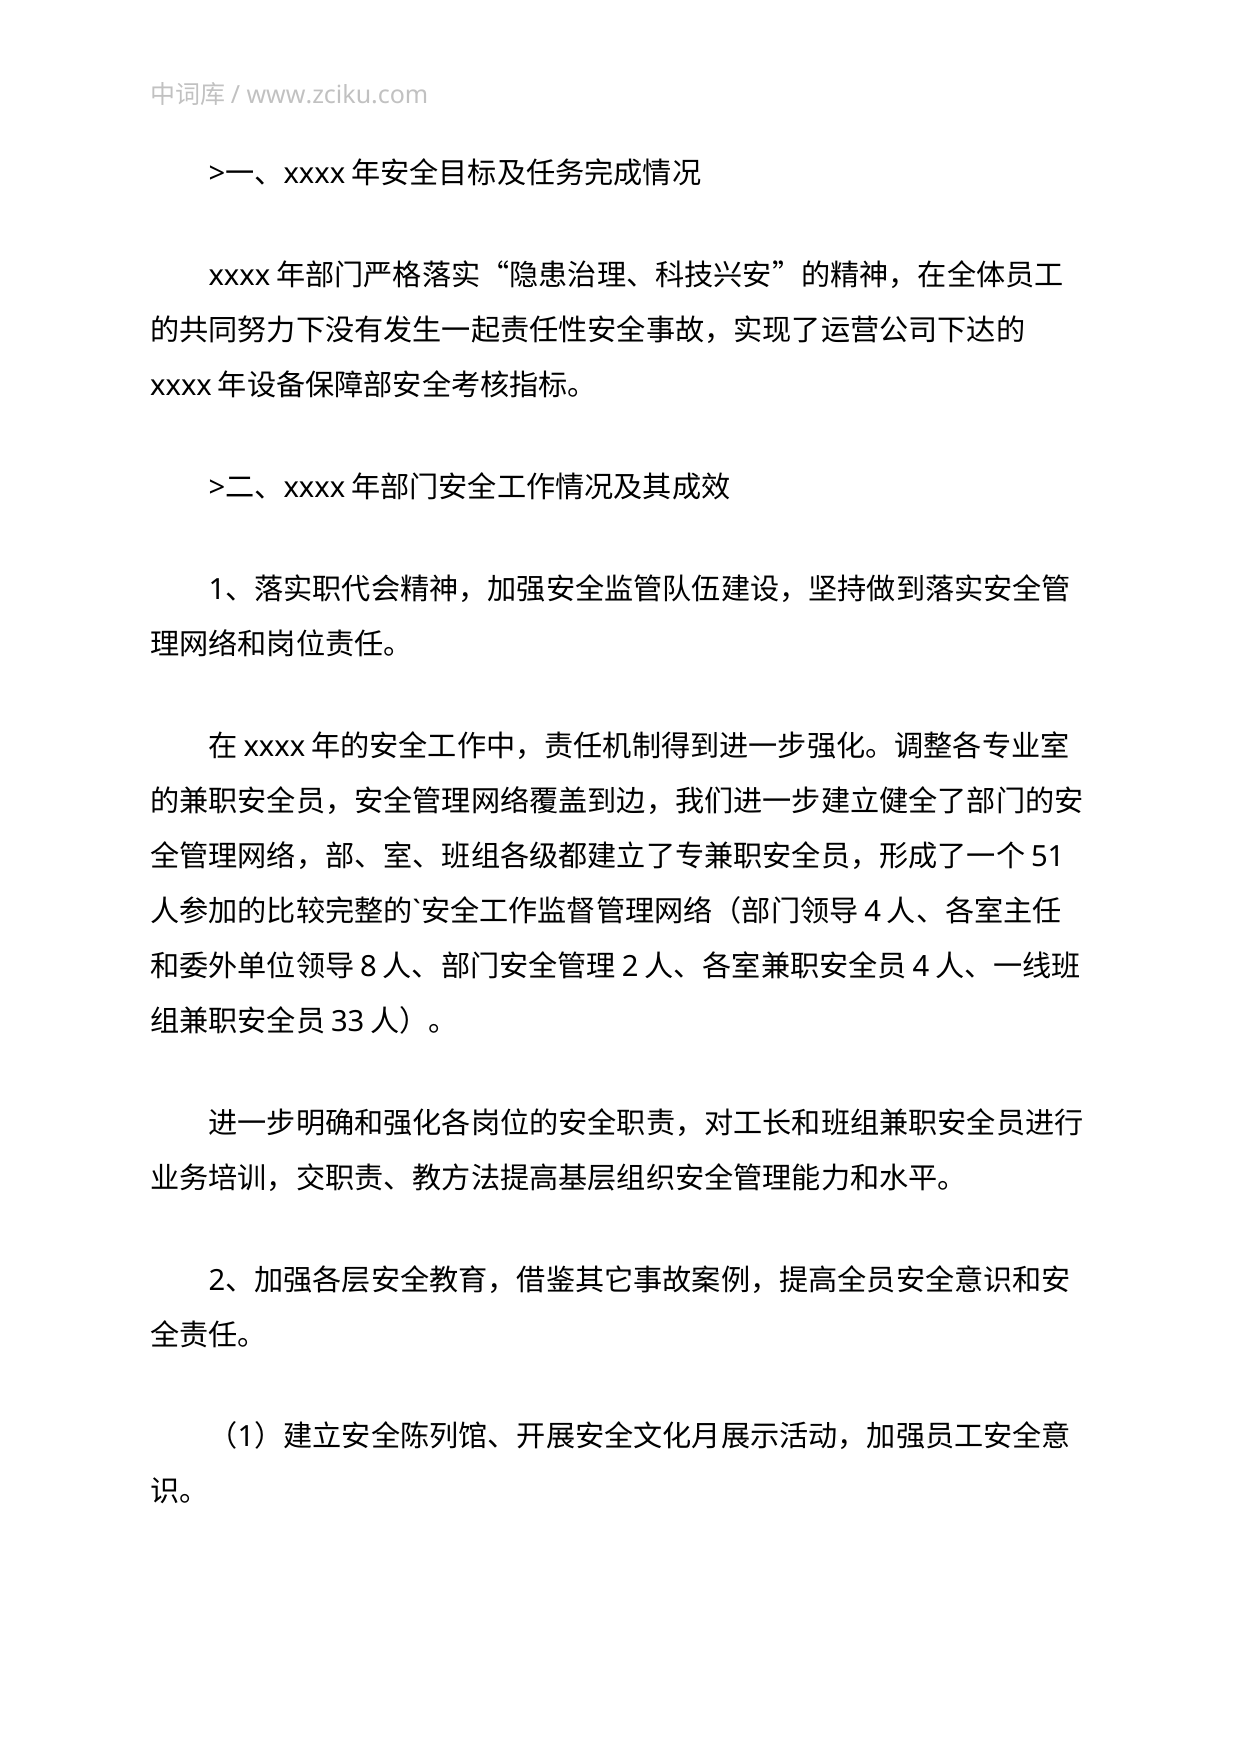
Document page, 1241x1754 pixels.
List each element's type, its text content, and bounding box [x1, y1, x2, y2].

text >一、xxxx年安全目标及任务完成情况 [150, 150, 1090, 192]
text 进一步明确和强化各岗位的安全职责，对工长和班组兼职安全员进行业务培训，交职责、教方法提高基层组织安全管理能力和水平。 [150, 1099, 1090, 1197]
text >二、xxxx年部门安全工作情况及其成效 [150, 464, 1090, 506]
text 1、落实职代会精神，加强安全监管队伍建设，坚持做到落实安全管理网络和岗位责任。 [150, 566, 1090, 663]
text xxxx年部门严格落实“隐患治理、科技兴安”的精神，在全体员工的共同努力下没有发生一起责任性安全事故，实现了运营公司下达的xxxx年设备保障部安全考核指标。 [150, 252, 1090, 404]
text 在xxxx年的安全工作中，责任机制得到进一步强化。调整各专业室的兼职安全员，安全管理网络覆盖到边，我们进一步建立健全了部门的安全管理网络，部、室、班组各级都建立了专兼职安全员，形成了一个51人参加的比较完整的`安全工作监督管理网络（部门领导4人、各室主任和委外单位领导8人、部门安全管理2人、各室兼职安全员4人、一线班组兼职安全员33人）。 [150, 723, 1090, 1040]
text （1）建立安全陈列馆、开展安全文化月展示活动，加强员工安全意识。 [150, 1413, 1090, 1510]
text 2、加强各层安全教育，借鉴其它事故案例，提高全员安全意识和安全责任。 [150, 1256, 1090, 1353]
